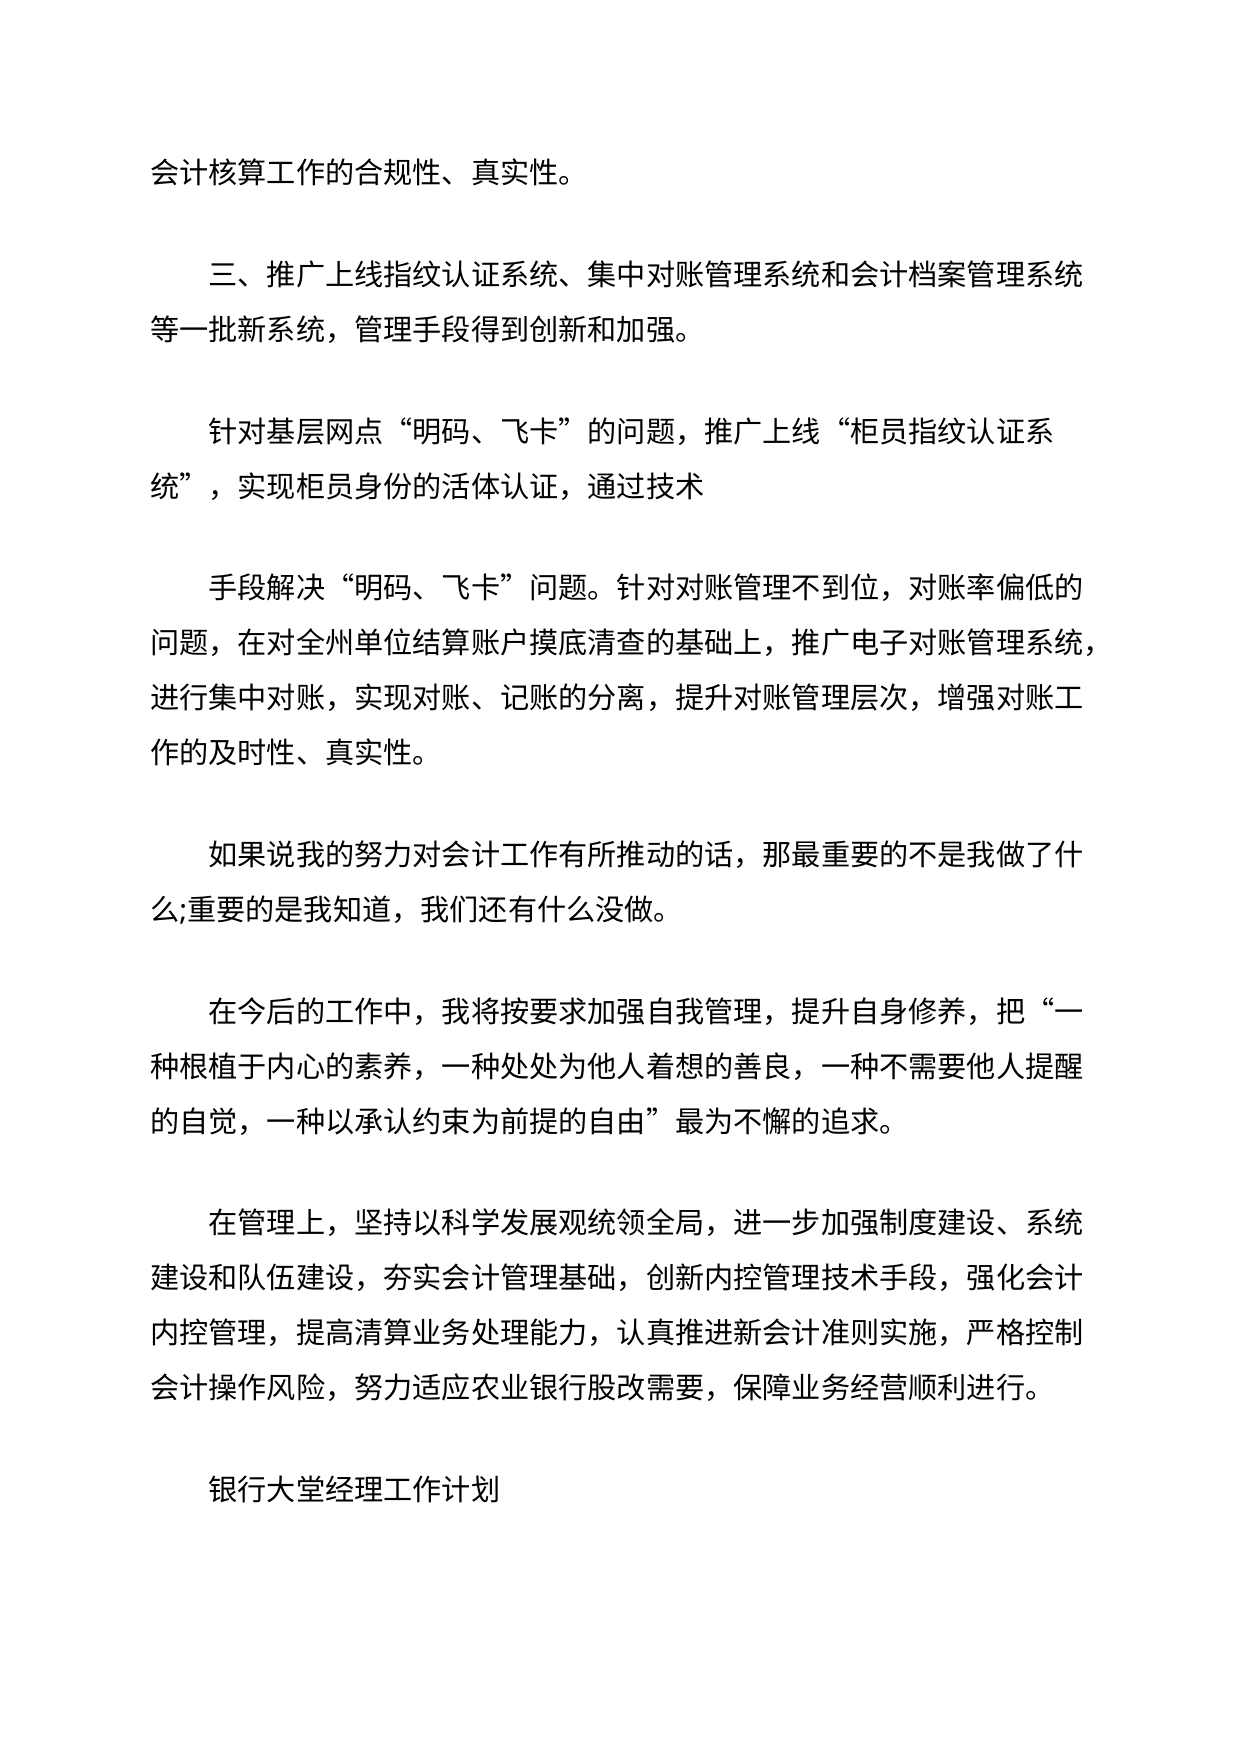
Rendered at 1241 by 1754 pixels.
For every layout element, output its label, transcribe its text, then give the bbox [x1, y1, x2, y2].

text 针对基层网点“明码、飞卡”的问题，推广上线“柜员指纹认证系统”，实现柜员身份的活体认证，通过技术 [150, 408, 1090, 506]
text 银行大堂经理工作计划 [150, 1466, 1090, 1509]
text 手段解决“明码、飞卡”问题。针对对账管理不到位，对账率偏低的问题，在对全州单位结算账户摸底清查的基础上，推广电子对账管理系统，进行集中对账，实现对账、记账的分离，提升对账管理层次，增强对账工作的及时性、真实性。 [150, 565, 1090, 772]
text 三、推广上线指纹认证系统、集中对账管理系统和会计档案管理系统等一批新系统，管理手段得到创新和加强。 [150, 252, 1090, 349]
text 如果说我的努力对会计工作有所推动的话，那最重要的不是我做了什么;重要的是我知道，我们还有什么没做。 [150, 832, 1090, 929]
text 在管理上，坚持以科学发展观统领全局，进一步加强制度建设、系统建设和队伍建设，夯实会计管理基础，创新内控管理技术手段，强化会计内控管理，提高清算业务处理能力，认真推进新会计准则实施，严格控制会计操作风险，努力适应农业银行股改需要，保障业务经营顺利进行。 [150, 1200, 1090, 1407]
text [150, 150, 1090, 192]
text 在今后的工作中，我将按要求加强自我管理，提升自身修养，把“一种根植于内心的素养，一种处处为他人着想的善良，一种不需要他人提醒的自觉，一种以承认约束为前提的自由”最为不懈的追求。 [150, 988, 1090, 1141]
